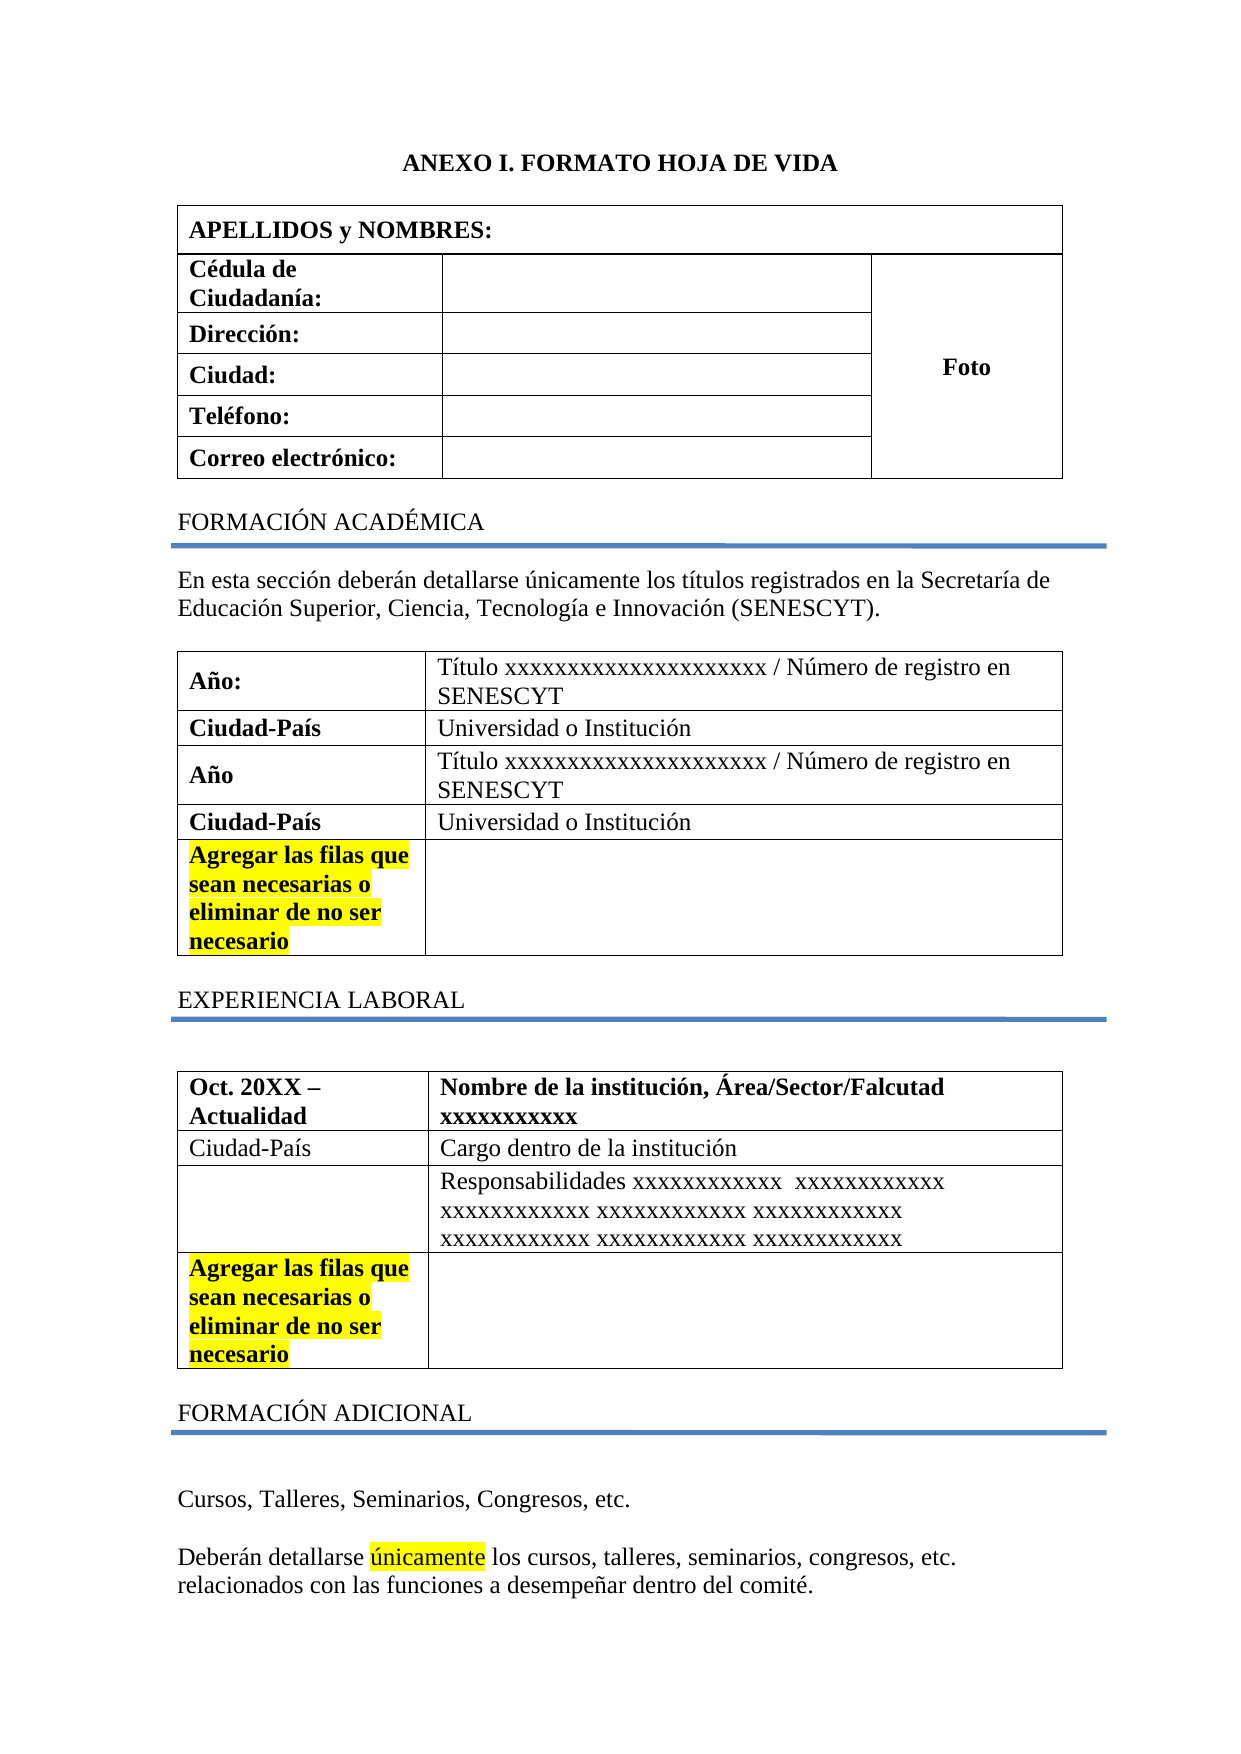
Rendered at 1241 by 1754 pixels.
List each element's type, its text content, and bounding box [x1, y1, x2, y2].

table_cell Responsabilidades xxxxxxxxxxxx xxxxxxxxxxxx xxxxxxxxxxxx xxxxxxxxxxxx xxxxxxxxxxxx xxxxxxxxxxxx xxxxxxxxxxxx xxxxxxxxxxxx [429, 1166, 1062, 1252]
table_cell Agregar las filas que sean necesarias o eliminar de no ser necesario [178, 840, 425, 955]
table_cell Cargo dentro de la institución [429, 1131, 1062, 1165]
table_cell [443, 354, 871, 395]
table_header [443, 255, 871, 312]
text En esta sección deberán detallarse únicamente los títulos registrados en la Secretaría de Educación Superior, Ciencia, Tecnología e Innovación (SENESCYT). [177, 549, 1063, 622]
table_cell Dirección: [178, 313, 442, 353]
table_cell Ciudad: [178, 354, 442, 395]
table_header Nombre de la institución, Área/Sector/Falcutad xxxxxxxxxxx [429, 1072, 1062, 1129]
table_cell Año [178, 746, 425, 803]
table_header APELLIDOS y NOMBRES: [178, 206, 1062, 252]
table_header Cédula de Ciudadanía: [178, 255, 442, 312]
table_cell Correo electrónico: [178, 437, 442, 477]
text FORMACIÓN ADICIONAL [177, 1398, 1063, 1427]
table_cell Ciudad-País [178, 1131, 428, 1165]
table_cell [443, 313, 871, 353]
table_header Oct. 20XX – Actualidad [178, 1072, 428, 1129]
text Deberán detallarse únicamente los cursos, talleres, seminarios, congresos, etc. relacionados con las funciones a desempeñar dentro del comité. [177, 1542, 1063, 1599]
table_cell Ciudad-País [178, 711, 425, 745]
table_cell Universidad o Institución [426, 805, 1062, 839]
table_cell Ciudad-País [178, 805, 425, 839]
table_cell Título xxxxxxxxxxxxxxxxxxxxx / Número de registro en SENESCYT [426, 746, 1062, 803]
table_cell Teléfono: [178, 396, 442, 436]
table_cell Agregar las filas que sean necesarias o eliminar de no ser necesario [178, 1253, 428, 1368]
table_cell [443, 437, 871, 477]
table_cell [178, 1166, 428, 1252]
text FORMACIÓN ACADÉMICA [177, 507, 1063, 536]
text Cursos, Talleres, Seminarios, Congresos, etc. [177, 1484, 1063, 1513]
table_cell [426, 840, 1062, 955]
table_cell [443, 396, 871, 436]
text ANEXO I. FORMATO HOJA DE VIDA [177, 148, 1063, 176]
table_header Título xxxxxxxxxxxxxxxxxxxxx / Número de registro en SENESCYT [426, 652, 1062, 709]
table_header Año: [178, 652, 425, 709]
text EXPERIENCIA LABORAL [177, 985, 1063, 1013]
table_cell [429, 1253, 1062, 1368]
table_header Foto [872, 255, 1062, 477]
table_cell Universidad o Institución [426, 711, 1062, 745]
